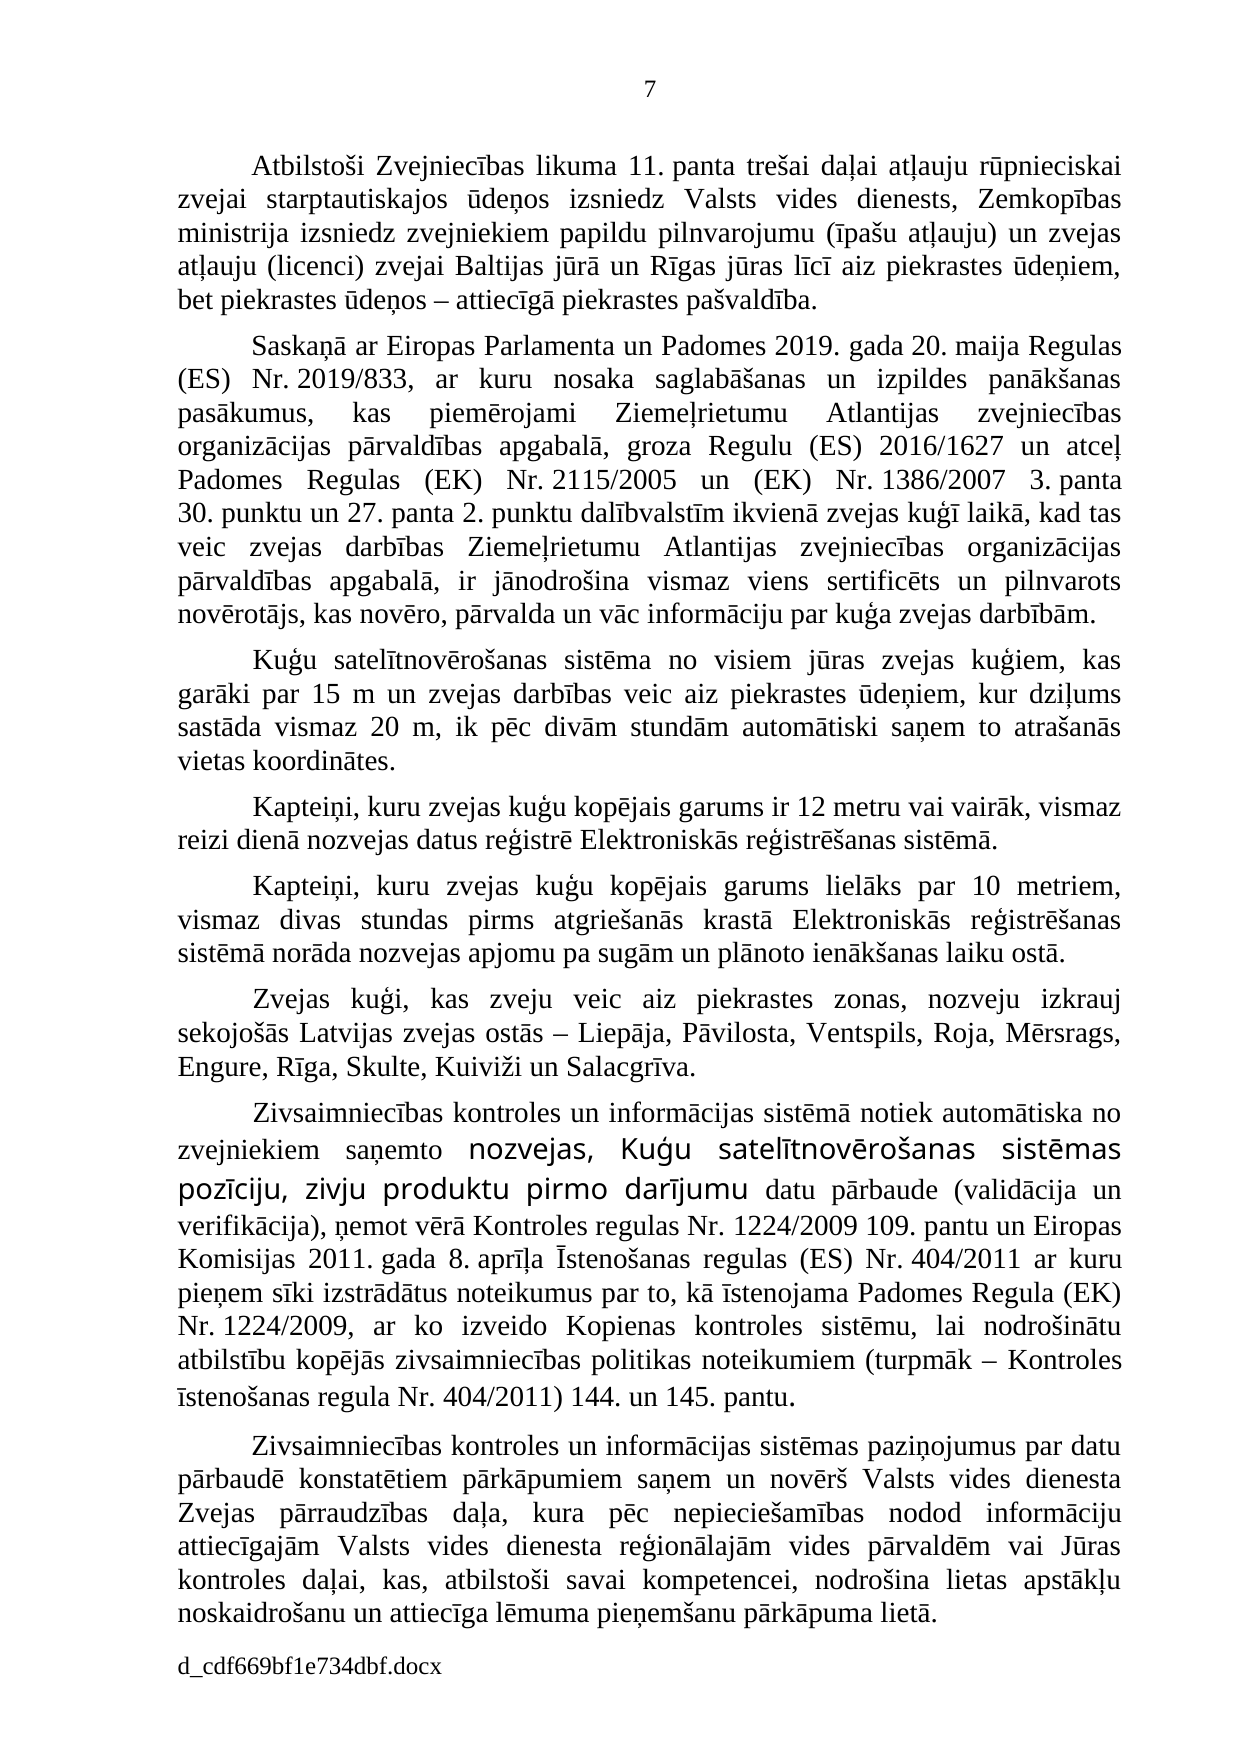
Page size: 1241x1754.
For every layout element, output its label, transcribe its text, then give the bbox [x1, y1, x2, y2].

text Saskaņā ar Eiropas Parlamenta un Padomes 2019. gada 20. maija Regulas (ES) Nr. 2019/833, ar kuru nosaka saglabāšanas un izpildes panākšanas pasākumus, kas piemērojami Ziemeļrietumu Atlantijas zvejniecības organizācijas pārvaldības apgabalā, groza Regulu (ES) 2016/1627 un atceļ Padomes Regulas (EK) Nr. 2115/2005 un (EK) Nr. 1386/2007 3. panta 30. punktu un 27. panta 2. punktu dalībvalstīm ikvienā zvejas kuģī laikā, kad tas veic zvejas darbības Ziemeļrietumu Atlantijas zvejniecības organizācijas pārvaldības apgabalā, ir jānodrošina vismaz viens sertificēts un pilnvarots novērotājs, kas novēro, pārvalda un vāc informāciju par kuģa zvejas darbībām. [177, 328, 1122, 630]
text Atbilstoši Zvejniecības likuma 11. panta trešai daļai atļauju rūpnieciskai zvejai starptautiskajos ūdeņos izsniedz Valsts vides dienests, Zemkopības ministrija izsniedz zvejniekiem papildu pilnvarojumu (īpašu atļauju) un zvejas atļauju (licenci) zvejai Baltijas jūrā un Rīgas jūras līcī aiz piekrastes ūdeņiem, bet piekrastes ūdeņos – attiecīgā piekrastes pašvaldība. [177, 148, 1122, 315]
text Kapteiņi, kuru zvejas kuģu kopējais garums ir 12 metru vai vairāk, vismaz reizi dienā nozvejas datus reģistrē Elektroniskās reģistrēšanas sistēmā. [177, 789, 1122, 856]
text Zivsaimniecības kontroles un informācijas sistēmas paziņojumus par datu pārbaudē konstatētiem pārkāpumiem saņem un novērš Valsts vides dienesta Zvejas pārraudzības daļa, kura pēc nepieciešamības nodod informāciju attiecīgajām Valsts vides dienesta reģionālajām vides pārvaldēm vai Jūras kontroles daļai, kas, atbilstoši savai kompetencei, nodrošina lietas apstākļu noskaidrošanu un attiecīga lēmuma pieņemšanu pārkāpuma lietā. [177, 1428, 1122, 1629]
text Kuģu satelītnovērošanas sistēma no visiem jūras zvejas kuģiem, kas garāki par 15 m un zvejas darbības veic aiz piekrastes ūdeņiem, kur dziļums sastāda vismaz 20 m, ik pēc divām stundām automātiski saņem to atrašanās vietas koordinātes. [177, 642, 1122, 776]
text Kapteiņi, kuru zvejas kuģu kopējais garums lielāks par 10 metriem, vismaz divas stundas pirms atgriešanās krastā Elektroniskās reģistrēšanas sistēmā norāda nozvejas apjomu pa sugām un plānoto ienākšanas laiku ostā. [177, 868, 1122, 969]
text Zvejas kuģi, kas zveju veic aiz piekrastes zonas, nozveju izkrauj sekojošās Latvijas zvejas ostās – Liepāja, Pāvilosta, Ventspils, Roja, Mērsrags, Engure, Rīga, Skulte, Kuiviži un Salacgrīva. [177, 982, 1122, 1082]
text Zivsaimniecības kontroles un informācijas sistēmā notiek automātiska no zvejniekiem saņemto nozvejas, Kuģu satelītnovērošanas sistēmas pozīciju, zivju produktu pirmo darījumu datu pārbaude (validācija un verifikācija), ņemot vērā Kontroles regulas Nr. 1224/2009 109. pantu un Eiropas Komisijas 2011. gada 8. aprīļa Īstenošanas regulas (ES) Nr. 404/2011 ar kuru pieņem sīki izstrādātus noteikumus par to, kā īstenojama Padomes Regula (EK) Nr. 1224/2009, ar ko izveido Kopienas kontroles sistēmu, lai nodrošinātu atbilstību kopējās zivsaimniecības politikas noteikumiem (turpmāk – Kontroles īstenošanas regula Nr. 404/2011) 144. un 145. pantu. [177, 1095, 1122, 1415]
